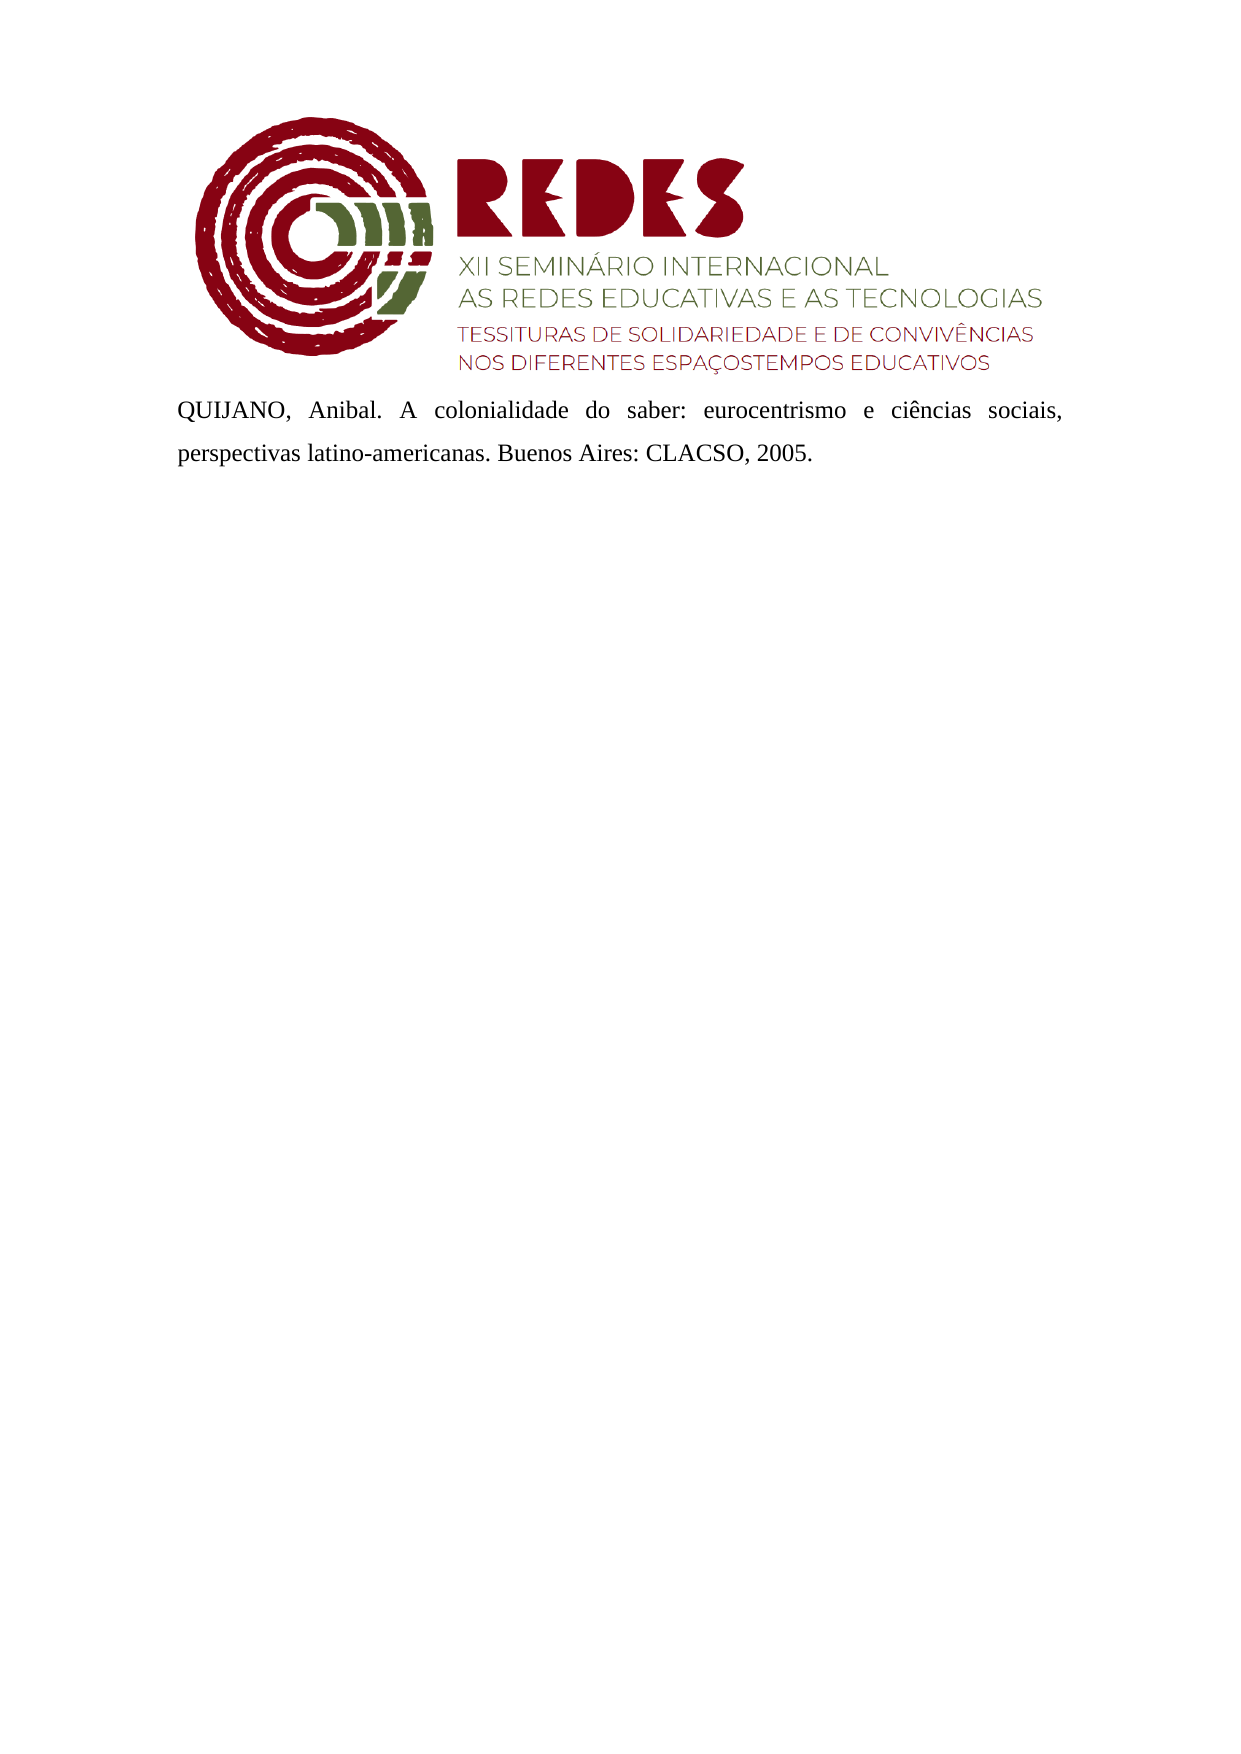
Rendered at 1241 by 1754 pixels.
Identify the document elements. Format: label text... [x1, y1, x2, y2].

picture [177, 104, 1063, 395]
text QUIJANO, Anibal. A colonialidade do saber: eurocentrismo e ciências sociais, perspectivas latino-americanas. Buenos Aires: CLACSO, 2005. [177, 424, 1063, 467]
